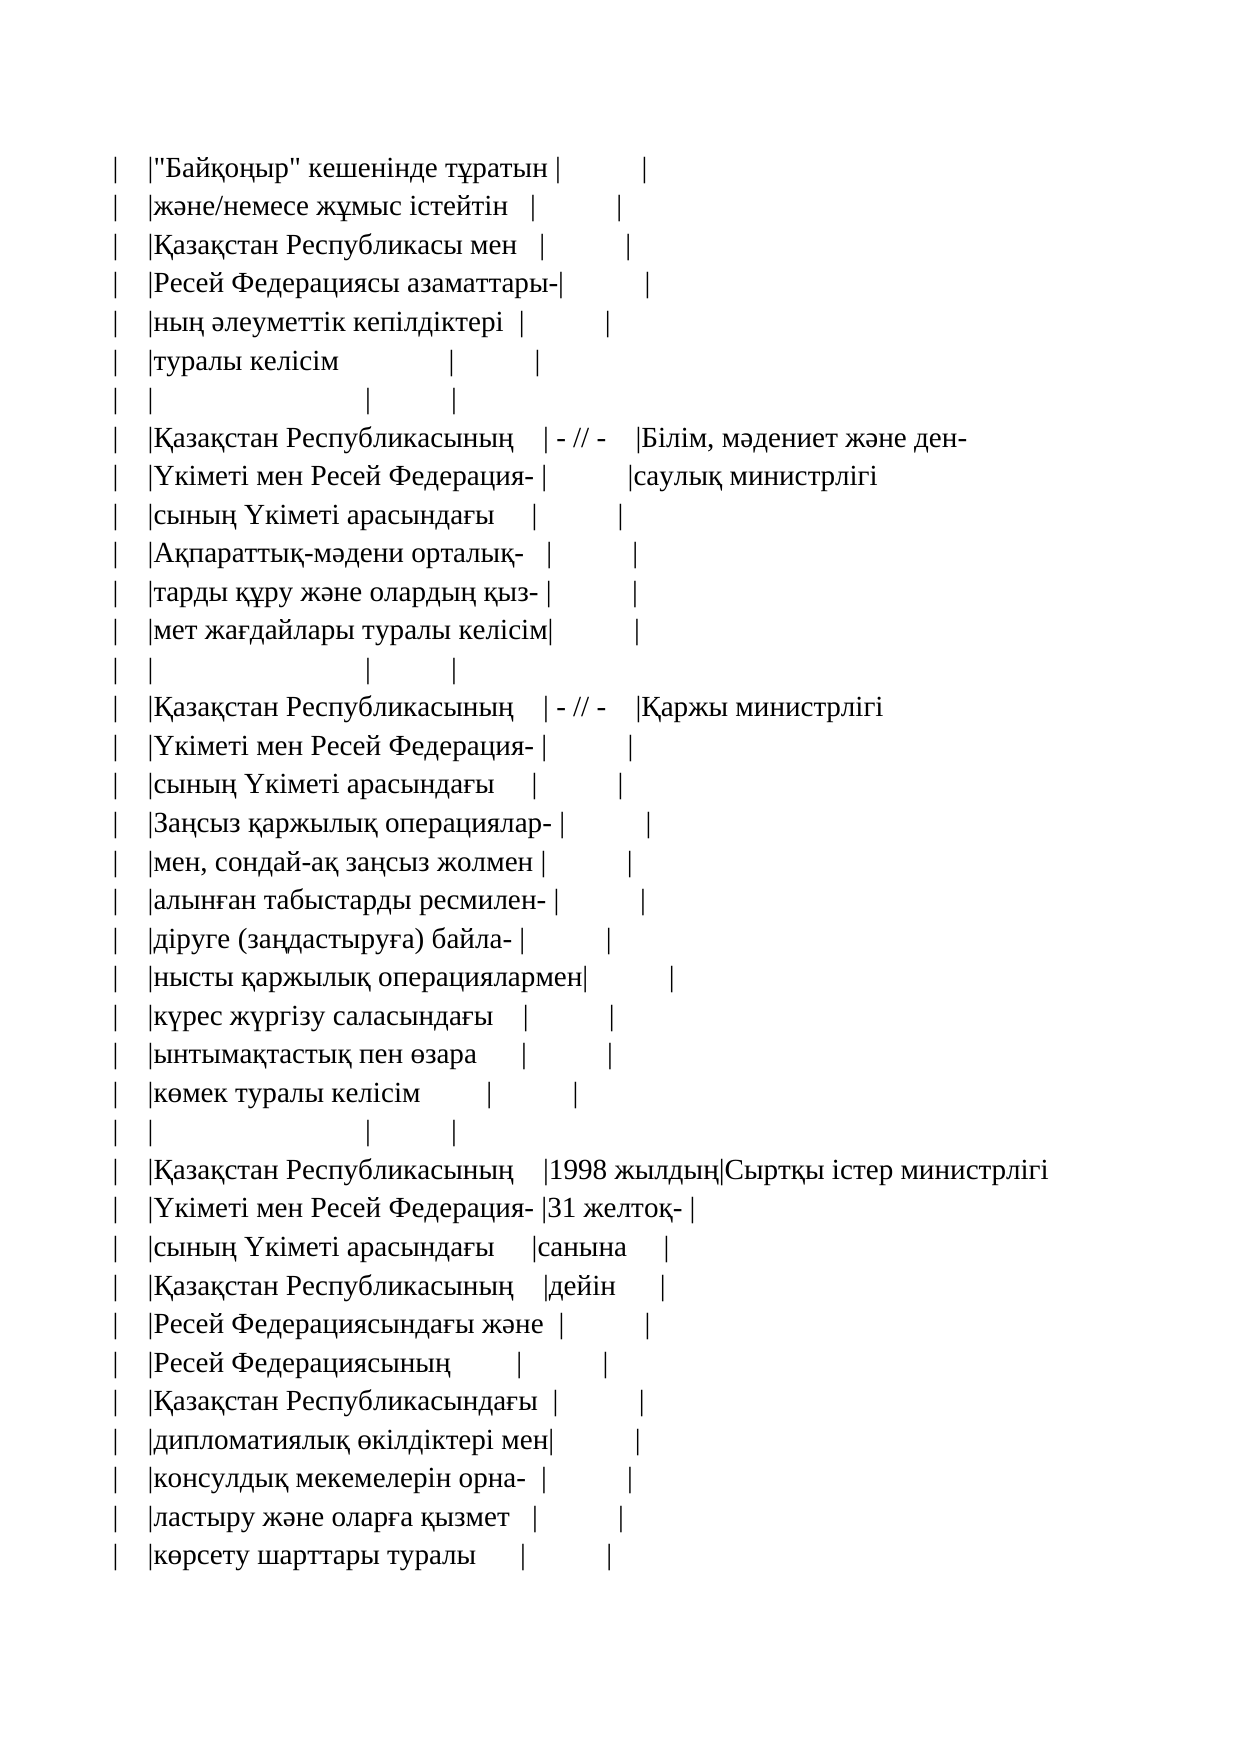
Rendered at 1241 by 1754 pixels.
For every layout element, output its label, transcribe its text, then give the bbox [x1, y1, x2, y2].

text | |Қазақстан Республикасы мен | | [112, 227, 1128, 261]
text | |мет жағдайлары туралы келісім| | [112, 612, 1128, 646]
text | |Қазақстан Республикасының | - // - |Білім, мәдениет және ден- [112, 420, 1128, 453]
text | |мен, сондай-ақ заңсыз жолмен | | [112, 844, 1128, 877]
text | |алынған табыстарды ресмилен- | | [112, 882, 1128, 916]
text | |туралы келісім | | [112, 343, 1128, 376]
text | |"Байқоңыр" кешенінде тұратын | | [112, 150, 1128, 183]
text | |сының Үкіметі арасындағы | | [112, 767, 1128, 800]
text | |Үкіметі мен Ресей Федерация- |31 желтоқ- | [112, 1191, 1128, 1224]
text | |сының Үкіметі арасындағы | | [112, 497, 1128, 530]
text | |Ресей Федерациясының | | [112, 1345, 1128, 1378]
text | |тарды құру және олардың қыз- | | [112, 574, 1128, 607]
text | |күрес жүргізу саласындағы | | [112, 998, 1128, 1031]
text | | | | [112, 1113, 1128, 1147]
text | |дипломатиялық өкілдіктері мен| | [112, 1422, 1128, 1455]
text | |Қазақстан Республикасының | - // - |Қаржы министрлігі [112, 689, 1128, 723]
text | |ынтымақтастық пен өзара | | [112, 1036, 1128, 1070]
text | |Ақпараттық-мәдени орталық- | | [112, 535, 1128, 569]
text | |сының Үкіметі арасындағы |санына | [112, 1229, 1128, 1263]
text | |Қазақстан Республикасының |дейін | [112, 1268, 1128, 1301]
text | |консулдық мекемелерін орна- | | [112, 1460, 1128, 1494]
text | |нысты қаржылық операциялармен| | [112, 959, 1128, 993]
text | | | | [112, 381, 1128, 415]
text | |ластыру және оларға қызмет | | [112, 1499, 1128, 1532]
text | |Қазақстан Республикасының |1998 жылдың|Сыртқы істер министрлігі [112, 1152, 1128, 1186]
text | |Үкіметі мен Ресей Федерация- | | [112, 728, 1128, 762]
text | |Ресей Федерациясындағы және | | [112, 1306, 1128, 1340]
text | |діруге (заңдастыруға) байла- | | [112, 921, 1128, 954]
text | |Үкіметі мен Ресей Федерация- | |саулық министрлігі [112, 458, 1128, 492]
text | |және/немесе жұмыс істейтін | | [112, 188, 1128, 222]
text | |Ресей Федерациясы азаматтары-| | [112, 266, 1128, 299]
text | |Қазақстан Республикасындағы | | [112, 1383, 1128, 1417]
text | |Заңсыз қаржылық операциялар- | | [112, 805, 1128, 839]
text | |көмек туралы келісім | | [112, 1075, 1128, 1108]
text | |ның әлеуметтік кепілдіктері | | [112, 304, 1128, 338]
text | |көрсету шарттары туралы | | [112, 1537, 1128, 1571]
text | | | | [112, 651, 1128, 684]
